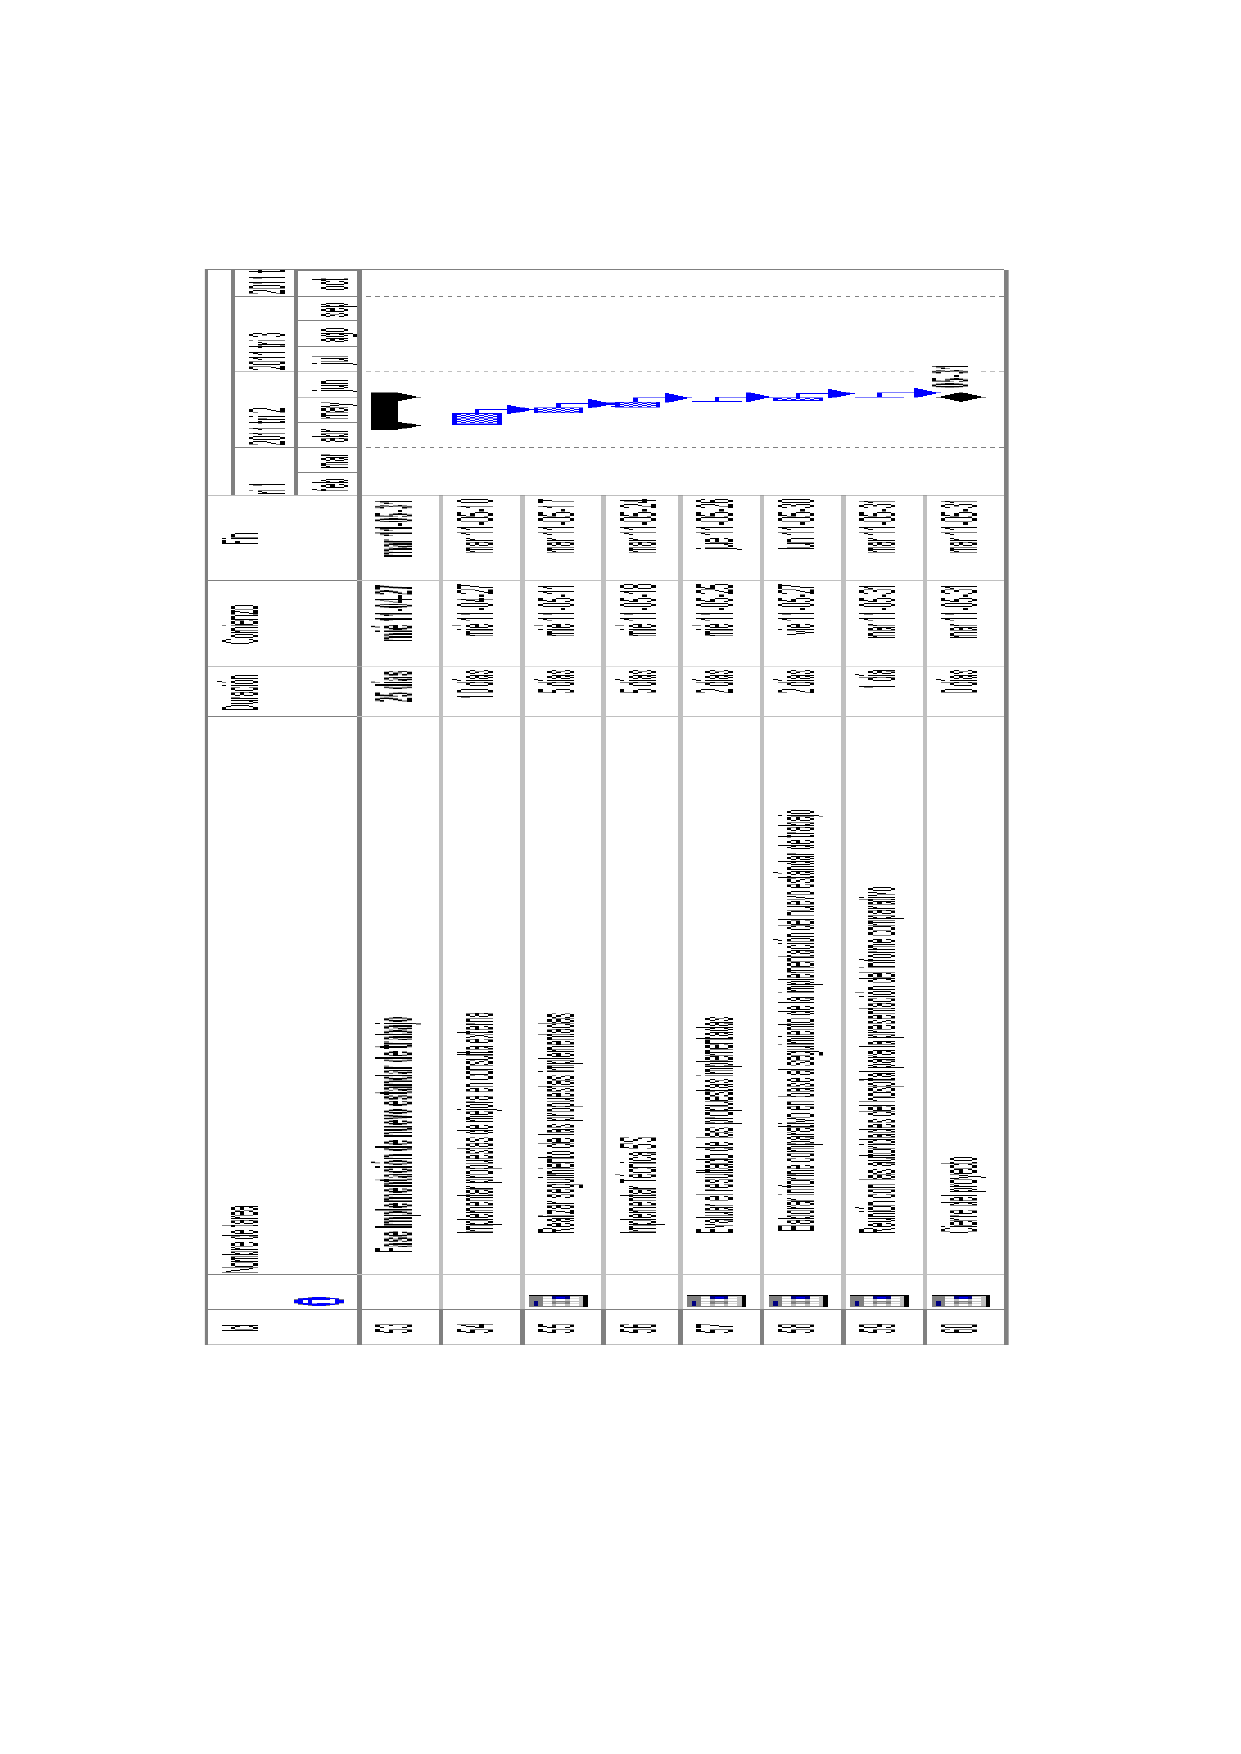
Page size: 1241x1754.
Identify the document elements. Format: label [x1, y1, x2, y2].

picture [204, 268, 1009, 1345]
